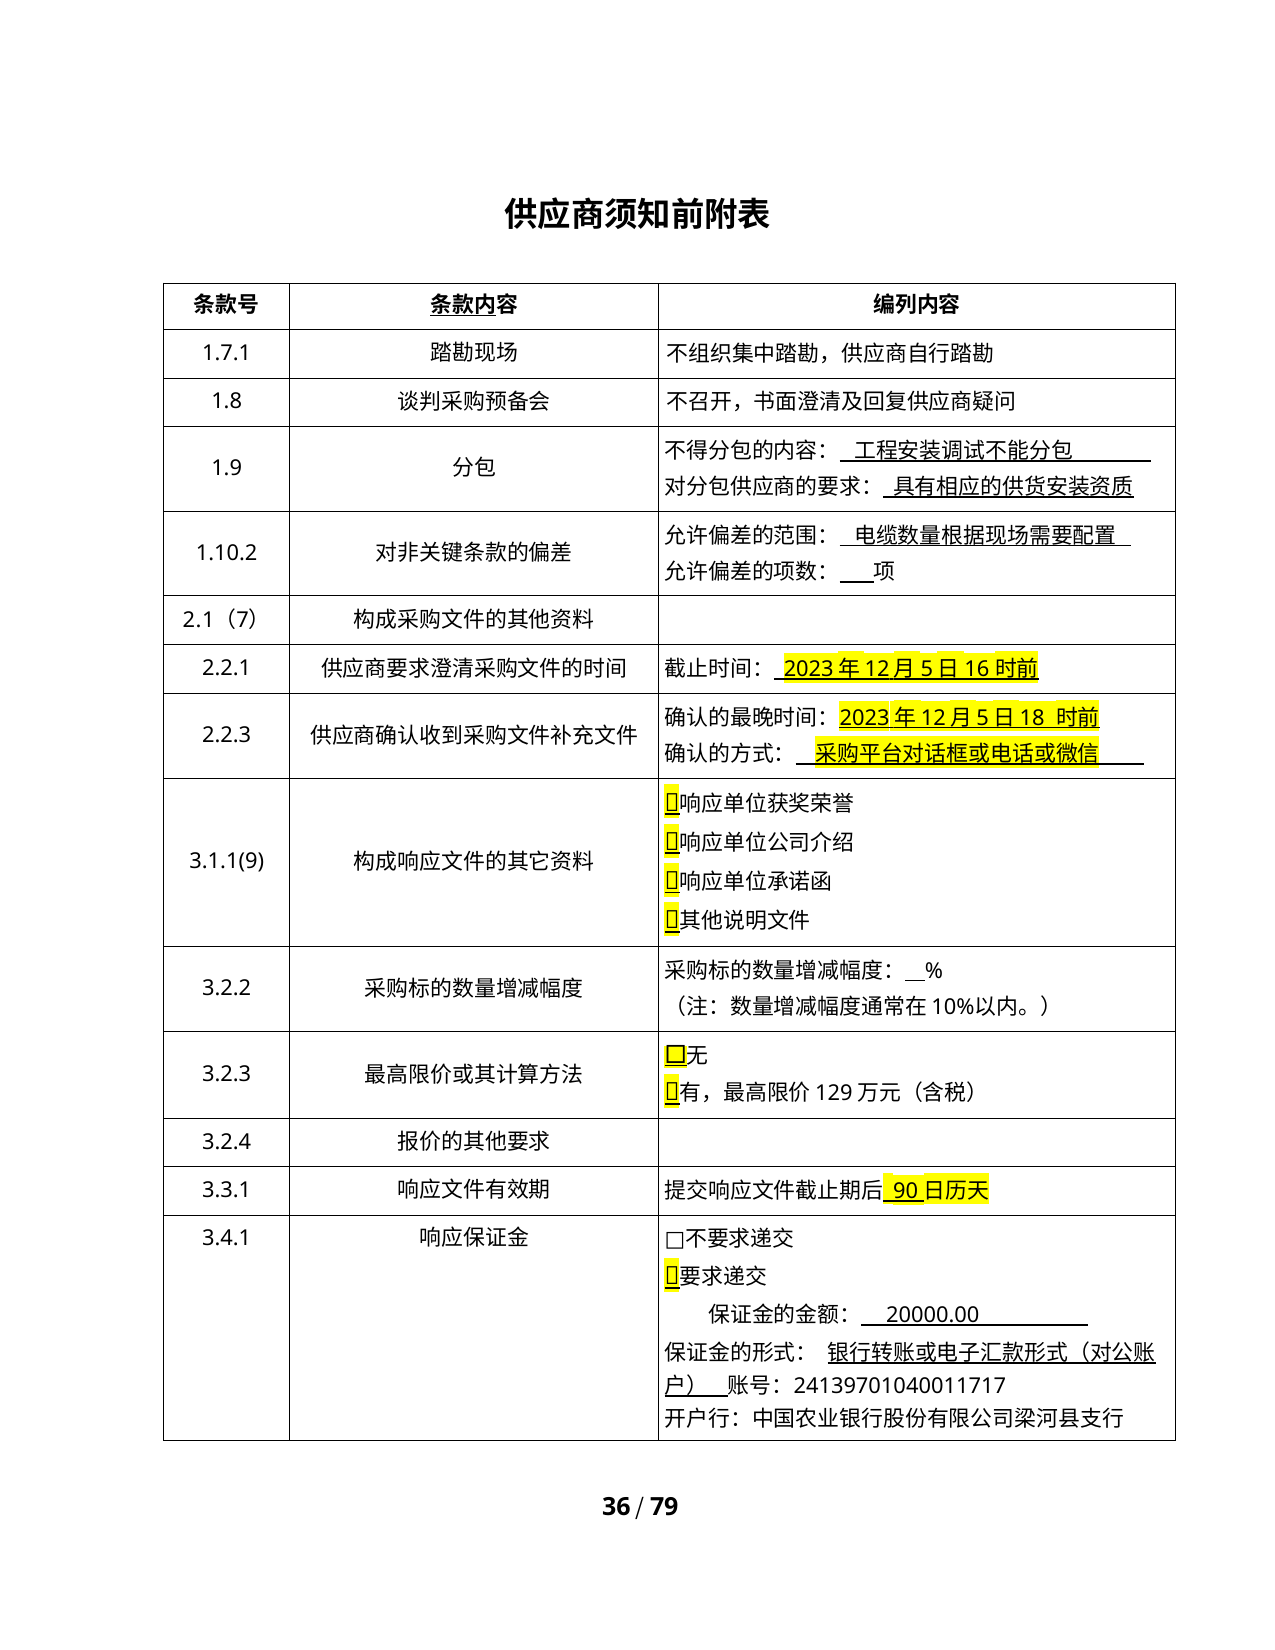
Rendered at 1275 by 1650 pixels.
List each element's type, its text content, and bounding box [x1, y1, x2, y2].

table_cell 1.10.2 [164, 512, 289, 595]
table_cell 构成采购文件的其他资料 [290, 596, 658, 644]
table_cell 报价的其他要求 [290, 1119, 658, 1166]
table_cell 采购标的数量增减幅度： % （注：数量增减幅度通常在10%以内。） [659, 947, 1175, 1031]
table_cell 采购标的数量增减幅度 [290, 947, 658, 1031]
table_cell 不召开，书面澄清及回复供应商疑问 [659, 379, 1175, 426]
table_header 条款号 [164, 284, 289, 329]
table_header 编列内容 [659, 284, 1175, 329]
table_cell [659, 596, 1175, 644]
table_cell 提交响应文件截止期后 90 日历天 [659, 1167, 1175, 1214]
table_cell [659, 1216, 1175, 1439]
table_cell 响应文件有效期 [290, 1167, 658, 1214]
table_cell 允许偏差的范围： 电缆数量根据现场需要配置 允许偏差的项数： 项 [659, 512, 1175, 595]
table_cell 构成响应文件的其它资料 [290, 779, 658, 946]
table_cell 最高限价或其计算方法 [290, 1032, 658, 1118]
table_cell 2.1（7） [164, 596, 289, 644]
table_cell 不得分包的内容： 工程安装调试不能分包 对分包供应商的要求： 具有相应的供货安装资质 [659, 427, 1175, 511]
table_cell 3.2.3 [164, 1032, 289, 1118]
table_cell 踏勘现场 [290, 330, 658, 377]
table_cell 3.4.1 [164, 1216, 289, 1439]
table_cell 1.8 [164, 379, 289, 426]
table_cell 3.3.1 [164, 1167, 289, 1214]
table_cell 1.9 [164, 427, 289, 511]
table_cell 响应单位获奖荣誉 响应单位公司介绍 响应单位承诺函 其他说明文件 [659, 779, 1175, 946]
subtitle 供应商须知前附表 [150, 188, 1125, 236]
table_cell 谈判采购预备会 [290, 379, 658, 426]
table_cell 3.2.4 [164, 1119, 289, 1166]
table_header 条款内容 [290, 284, 658, 329]
table_cell 3.2.2 [164, 947, 289, 1031]
table_cell 不组织集中踏勘，供应商自行踏勘 [659, 330, 1175, 377]
table_cell 2.2.1 [164, 645, 289, 692]
table_cell 2.2.3 [164, 694, 289, 777]
table_cell 3.1.1(9) [164, 779, 289, 946]
table_cell 无 有，最高限价129万元（含税） [659, 1032, 1175, 1118]
table_cell 对非关键条款的偏差 [290, 512, 658, 595]
table_cell 1.7.1 [164, 330, 289, 377]
table_cell 供应商要求澄清采购文件的时间 [290, 645, 658, 692]
table_cell 截止时间： 2023年12月 5日 16 时前 [659, 645, 1175, 692]
table_cell 确认的最晚时间：2023年 12月5日18 时前 确认的方式： 采购平台对话框或电话或微信 [659, 694, 1175, 777]
table_cell 分包 [290, 427, 658, 511]
table_cell 供应商确认收到采购文件补充文件 [290, 694, 658, 777]
table_cell 响应保证金 [290, 1216, 658, 1439]
table_cell [659, 1119, 1175, 1166]
